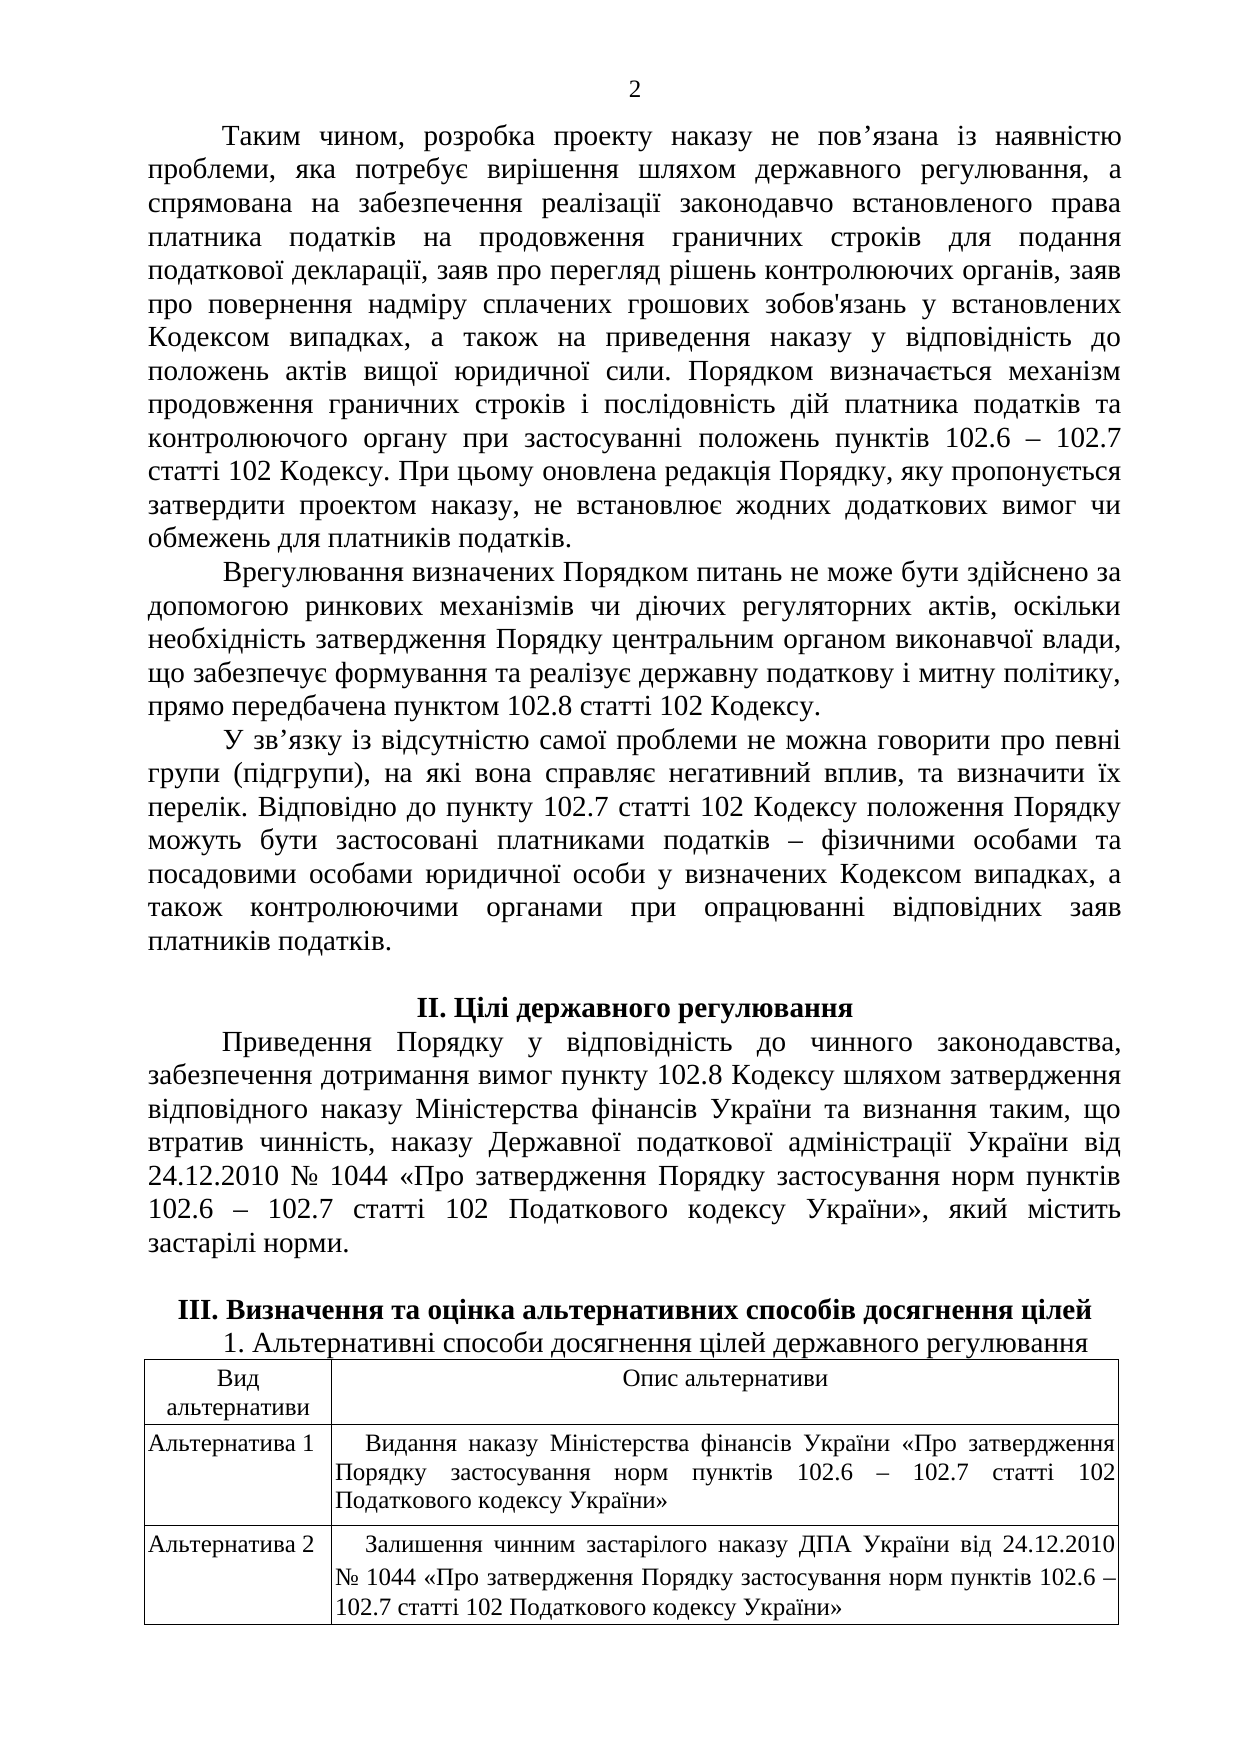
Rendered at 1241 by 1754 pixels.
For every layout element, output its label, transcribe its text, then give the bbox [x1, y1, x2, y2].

text Приведення Порядку у відповідність до чинного законодавства, забезпечення дотримання вимог пункту 102.8 Кодексу шляхом затвердження відповідного наказу Міністерства фінансів України та визнання таким, що втратив чинність, наказу Державної податкової адміністрації України від 24.12.2010 № 1044 «Про затвердження Порядку застосування норм пунктів 102.6 – 102.7 статті 102 Податкового кодексу України», який містить застарілі норми. [148, 1024, 1122, 1258]
text Врегулювання визначених Порядком питань не може бути здійснено за допомогою ринкових механізмів чи діючих регуляторних актів, оскільки необхідність затвердження Порядку центральним органом виконавчої влади, що забезпечує формування та реалізує державну податкову і митну політику, прямо передбачена пунктом 102.8 статті 102 Кодексу. [148, 554, 1122, 722]
text 1. Альтернативні способи досягнення цілей державного регулювання [148, 1326, 1122, 1359]
table_cell Видання наказу Міністерства фінансів України «Про затвердження Порядку застосування норм пунктів 102.6 – 102.7 статті 102 Податкового кодексу України» [332, 1425, 1118, 1525]
text Таким чином, розробка проекту наказу не пов’язана із наявністю проблеми, яка потребує вирішення шляхом державного регулювання, а спрямована на забезпечення реалізації законодавчо встановленого права платника податків на продовження граничних строків для подання податкової декларації, заяв про перегляд рішень контролюючих органів, заяв про повернення надміру сплачених грошових зобов'язань у встановлених Кодексом випадках, а також на приведення наказу у відповідність до положень актів вищої юридичної сили. Порядком визначається механізм продовження граничних строків і послідовність дій платника податків та контролюючого органу при застосуванні положень пунктів 102.6 – 102.7 статті 102 Кодексу. При цьому оновлена редакція Порядку, яку пропонується затвердити проектом наказу, не встановлює жодних додаткових вимог чи обмежень для платників податків. [148, 118, 1122, 554]
table_cell Залишення чинним застарілого наказу ДПА України від 24.12.2010 № 1044 «Про затвердження Порядку застосування норм пунктів 102.6 – 102.7 статті 102 Податкового кодексу України» [332, 1526, 1118, 1624]
table_header Опис альтернативи [332, 1360, 1118, 1424]
table_header Вид альтернативи [145, 1360, 331, 1424]
table_cell Альтернатива 2 [145, 1526, 331, 1624]
text У зв’язку із відсутністю самої проблеми не можна говорити про певні групи (підгрупи), на які вона справляє негативний вплив, та визначити їх перелік. Відповідно до пункту 102.7 статті 102 Кодексу положення Порядку можуть бути застосовані платниками податків – фізичними особами та посадовими особами юридичної особи у визначених Кодексом випадках, а також контролюючими органами при опрацюванні відповідних заяв платників податків. [148, 722, 1122, 957]
table_cell Альтернатива 1 [145, 1425, 331, 1525]
subtitle II. Цілі державного регулювання [148, 990, 1122, 1024]
subtitle III. Визначення та оцінка альтернативних способів досягнення цілей [148, 1292, 1122, 1326]
